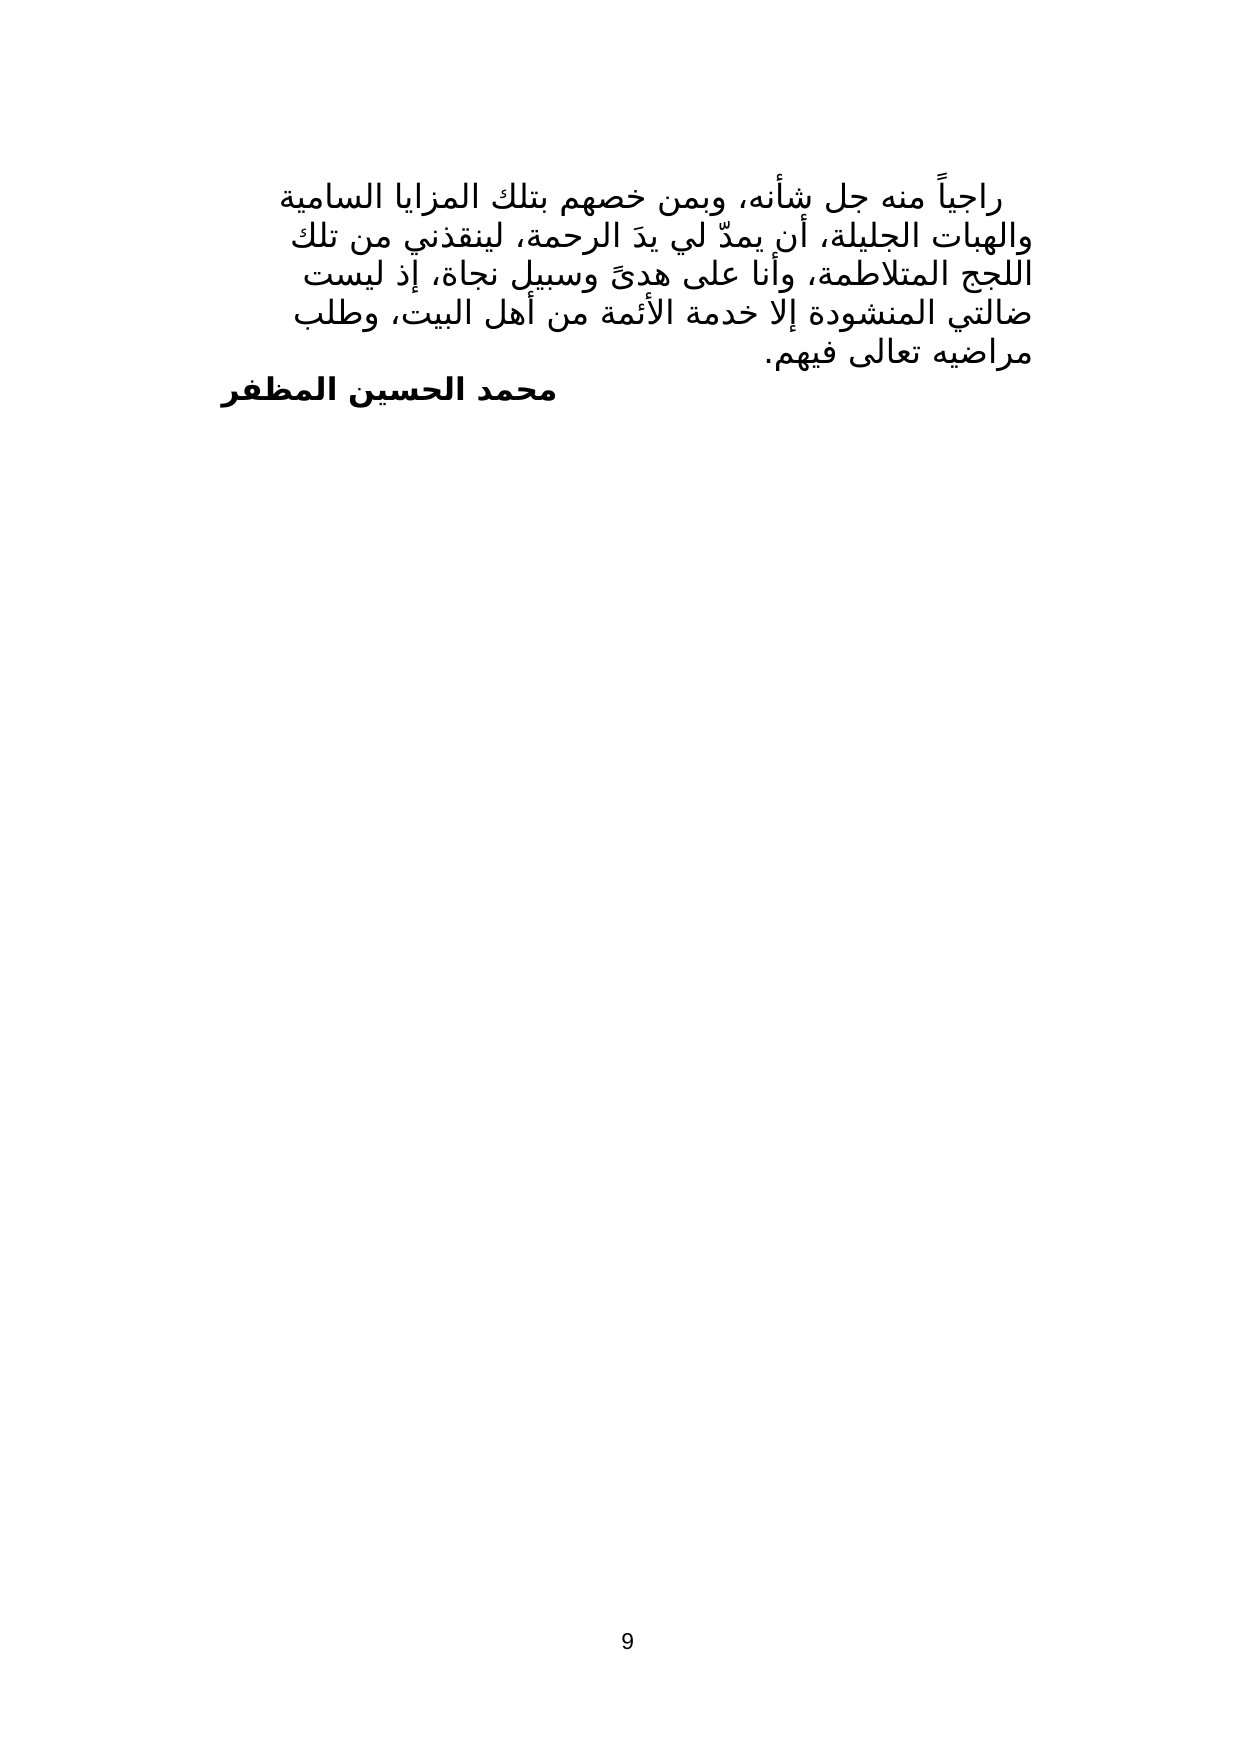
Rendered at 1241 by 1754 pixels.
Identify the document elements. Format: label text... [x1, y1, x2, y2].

text محمد الحسين المظفر [222, 371, 1033, 408]
text راجياً منه جل شأنه، وبمن خصهم بتلك المزايا السامية والهبات الجليلة، أن يمدّ لي يدَ الرحمة، لينقذني من تلك اللجج المتلاطمة، وأنا على هدىً وسبيل نجاة، إذ ليست ضالتي المنشودة إلا خدمة الأئمة من أهل البيت، وطلب مراضيه تعالى فيهم. [222, 177, 1033, 371]
